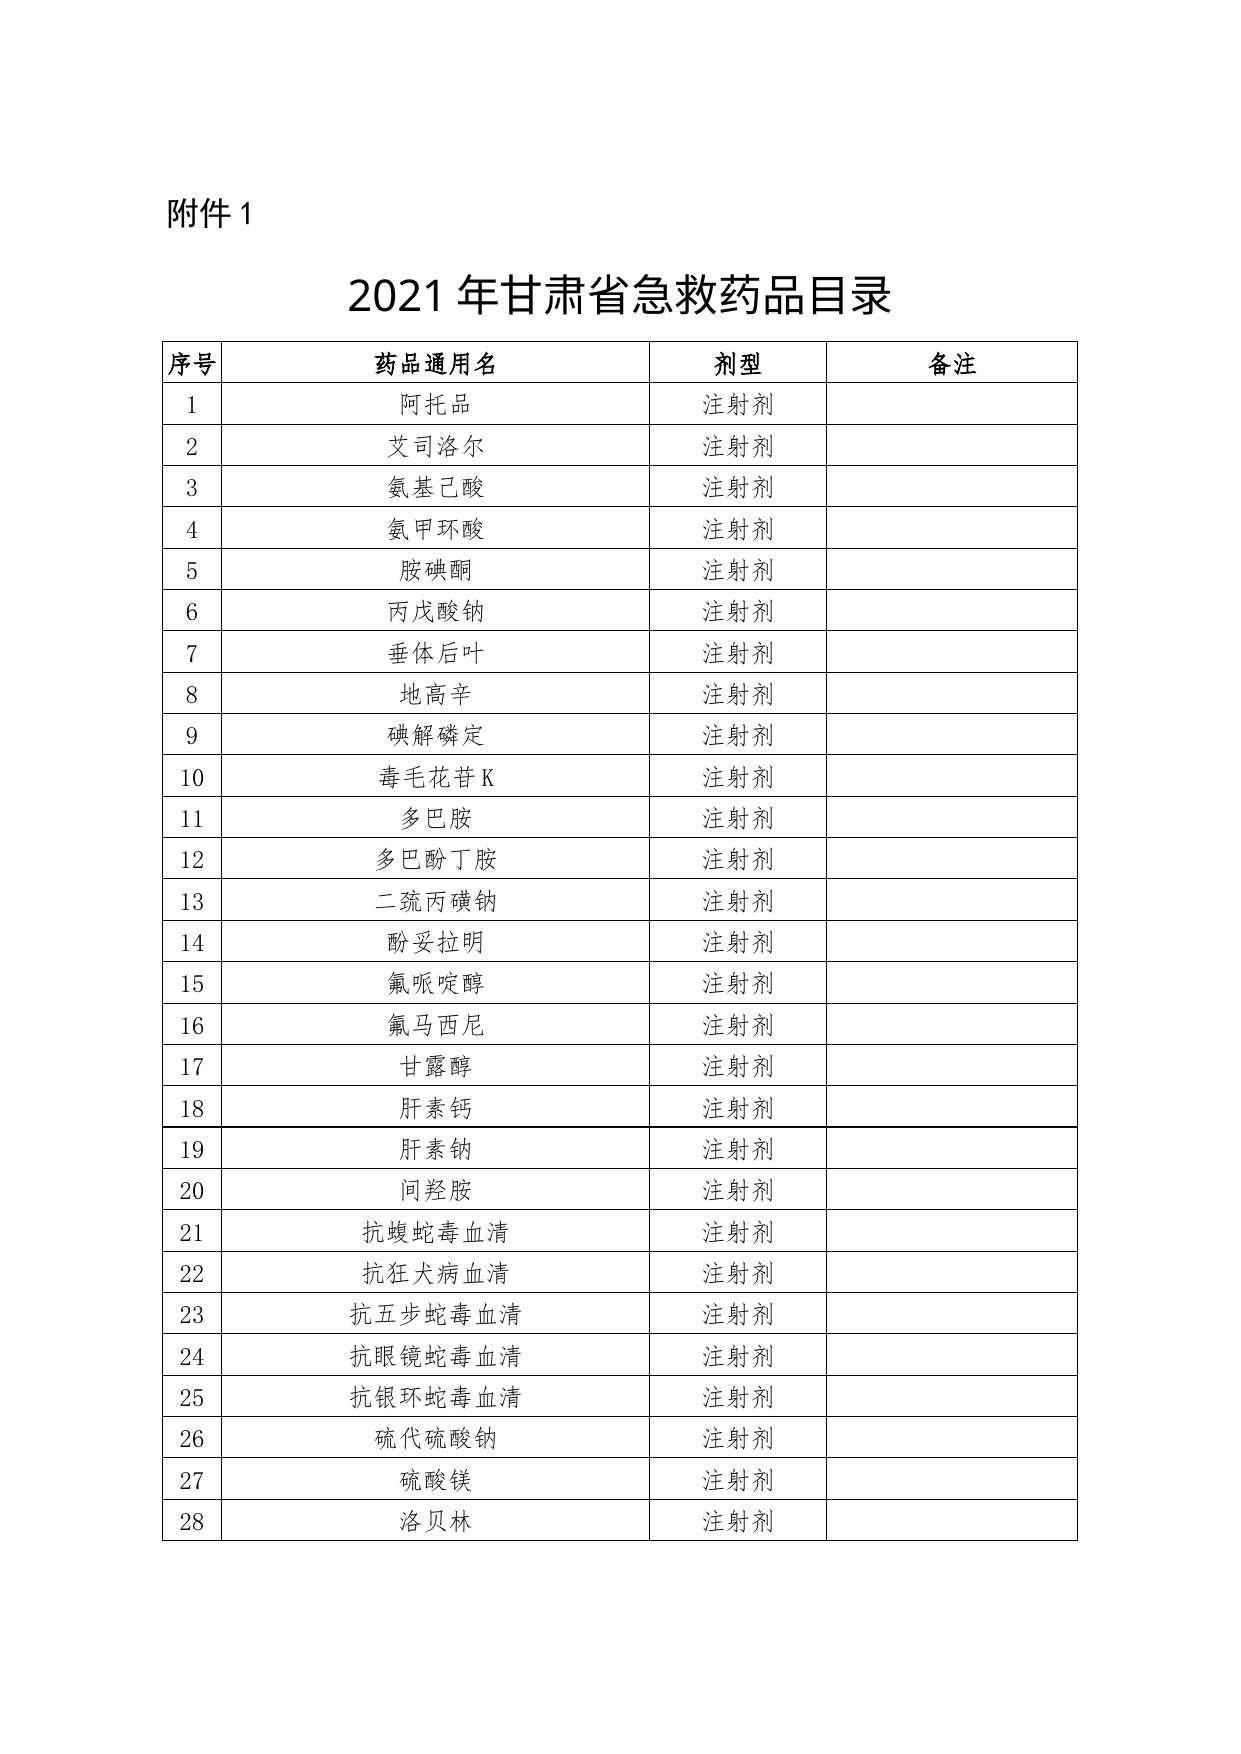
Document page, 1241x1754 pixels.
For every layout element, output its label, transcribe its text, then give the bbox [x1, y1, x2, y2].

table_cell 抗眼镜蛇毒血清 [222, 1334, 649, 1374]
table_cell 注射剂 [650, 921, 826, 961]
table_cell [827, 1458, 1077, 1499]
table_cell 12 [163, 838, 221, 878]
table_header 备注 [827, 342, 1077, 382]
table_cell 24 [163, 1334, 221, 1374]
table_cell 23 [163, 1293, 221, 1333]
table_cell [827, 1334, 1077, 1374]
table_cell [827, 879, 1077, 920]
table_cell 抗蝮蛇毒血清 [222, 1210, 649, 1251]
table_cell 25 [163, 1376, 221, 1416]
table_cell 28 [163, 1500, 221, 1540]
table_cell [827, 1252, 1077, 1292]
table_cell [827, 549, 1077, 589]
table_cell 注射剂 [650, 1334, 826, 1374]
table_cell [827, 1128, 1077, 1168]
table_cell 注射剂 [650, 838, 826, 878]
table_cell 21 [163, 1210, 221, 1251]
table_cell 26 [163, 1417, 221, 1457]
table_cell 注射剂 [650, 1169, 826, 1209]
table_cell 注射剂 [650, 549, 826, 589]
table_cell 氨基己酸 [222, 466, 649, 506]
table_cell [827, 383, 1077, 423]
table_cell 注射剂 [650, 879, 826, 920]
table_cell 注射剂 [650, 466, 826, 506]
table_cell [827, 466, 1077, 506]
table_cell 22 [163, 1252, 221, 1292]
table_cell [827, 631, 1077, 672]
table_cell 胺碘酮 [222, 549, 649, 589]
table_cell 13 [163, 879, 221, 920]
table_cell 16 [163, 1004, 221, 1044]
table_cell 7 [163, 631, 221, 672]
table_cell 注射剂 [650, 507, 826, 547]
table_cell 2 [163, 425, 221, 465]
table_cell 酚妥拉明 [222, 921, 649, 961]
table_cell 肝素钠 [222, 1128, 649, 1168]
text 2021年甘肃省急救药品目录 [165, 259, 1075, 324]
table_cell 甘露醇 [222, 1045, 649, 1085]
table_cell 注射剂 [650, 1458, 826, 1499]
table_cell [827, 673, 1077, 713]
table_cell 注射剂 [650, 1128, 826, 1168]
table_cell 注射剂 [650, 673, 826, 713]
table_cell [827, 755, 1077, 796]
table_cell 5 [163, 549, 221, 589]
table_cell 19 [163, 1128, 221, 1168]
table_cell 18 [163, 1086, 221, 1126]
table_header 药品通用名 [222, 342, 649, 382]
table_cell 间羟胺 [222, 1169, 649, 1209]
table_cell 抗狂犬病血清 [222, 1252, 649, 1292]
table_cell 8 [163, 673, 221, 713]
table_cell 硫代硫酸钠 [222, 1417, 649, 1457]
table_cell [827, 1169, 1077, 1209]
table_cell 毒毛花苷K [222, 755, 649, 796]
table_cell 多巴酚丁胺 [222, 838, 649, 878]
table_cell [827, 507, 1077, 547]
table_cell [827, 1086, 1077, 1126]
table_cell 3 [163, 466, 221, 506]
table_cell 14 [163, 921, 221, 961]
table_cell 11 [163, 797, 221, 837]
table_cell [827, 714, 1077, 754]
table_header 序号 [163, 342, 221, 382]
table_cell [827, 425, 1077, 465]
table_cell [827, 1417, 1077, 1457]
table_cell 碘解磷定 [222, 714, 649, 754]
table_cell 肝素钙 [222, 1086, 649, 1126]
table_cell 注射剂 [650, 755, 826, 796]
table_cell 注射剂 [650, 1045, 826, 1085]
table_cell 27 [163, 1458, 221, 1499]
text 附件1 [165, 178, 1075, 243]
table_cell [827, 838, 1077, 878]
table_cell 注射剂 [650, 1376, 826, 1416]
table_cell 1 [163, 383, 221, 423]
table_cell 多巴胺 [222, 797, 649, 837]
table_cell 注射剂 [650, 1210, 826, 1251]
table_header 剂型 [650, 342, 826, 382]
table_cell 6 [163, 590, 221, 630]
table_cell 硫酸镁 [222, 1458, 649, 1499]
table_cell 20 [163, 1169, 221, 1209]
table_cell 垂体后叶 [222, 631, 649, 672]
table_cell 阿托品 [222, 383, 649, 423]
table_cell [827, 1293, 1077, 1333]
table_cell [827, 797, 1077, 837]
table_cell 注射剂 [650, 1500, 826, 1540]
table_cell 丙戊酸钠 [222, 590, 649, 630]
table_cell 地高辛 [222, 673, 649, 713]
table_cell [827, 1376, 1077, 1416]
table_cell 注射剂 [650, 1004, 826, 1044]
table_cell 氨甲环酸 [222, 507, 649, 547]
table_cell 注射剂 [650, 1086, 826, 1126]
table_cell 15 [163, 962, 221, 1002]
table_cell [827, 1210, 1077, 1251]
table_cell 17 [163, 1045, 221, 1085]
table_cell 注射剂 [650, 425, 826, 465]
table_cell 二巯丙磺钠 [222, 879, 649, 920]
table_cell 注射剂 [650, 1293, 826, 1333]
table_cell 氟哌啶醇 [222, 962, 649, 1002]
table_cell 洛贝林 [222, 1500, 649, 1540]
table_cell 9 [163, 714, 221, 754]
table_cell 4 [163, 507, 221, 547]
table_cell 注射剂 [650, 962, 826, 1002]
table_cell [827, 590, 1077, 630]
table_cell 注射剂 [650, 631, 826, 672]
table_cell 注射剂 [650, 797, 826, 837]
table_cell 注射剂 [650, 383, 826, 423]
table_cell [827, 962, 1077, 1002]
table_cell [827, 1004, 1077, 1044]
table_cell 10 [163, 755, 221, 796]
table_cell 注射剂 [650, 1417, 826, 1457]
table_cell [827, 921, 1077, 961]
table_cell 注射剂 [650, 590, 826, 630]
table_cell 艾司洛尔 [222, 425, 649, 465]
table_cell [827, 1045, 1077, 1085]
table_cell 抗五步蛇毒血清 [222, 1293, 649, 1333]
table_cell 抗银环蛇毒血清 [222, 1376, 649, 1416]
table_cell 注射剂 [650, 714, 826, 754]
table_cell 注射剂 [650, 1252, 826, 1292]
table_cell 氟马西尼 [222, 1004, 649, 1044]
table_cell [827, 1500, 1077, 1540]
